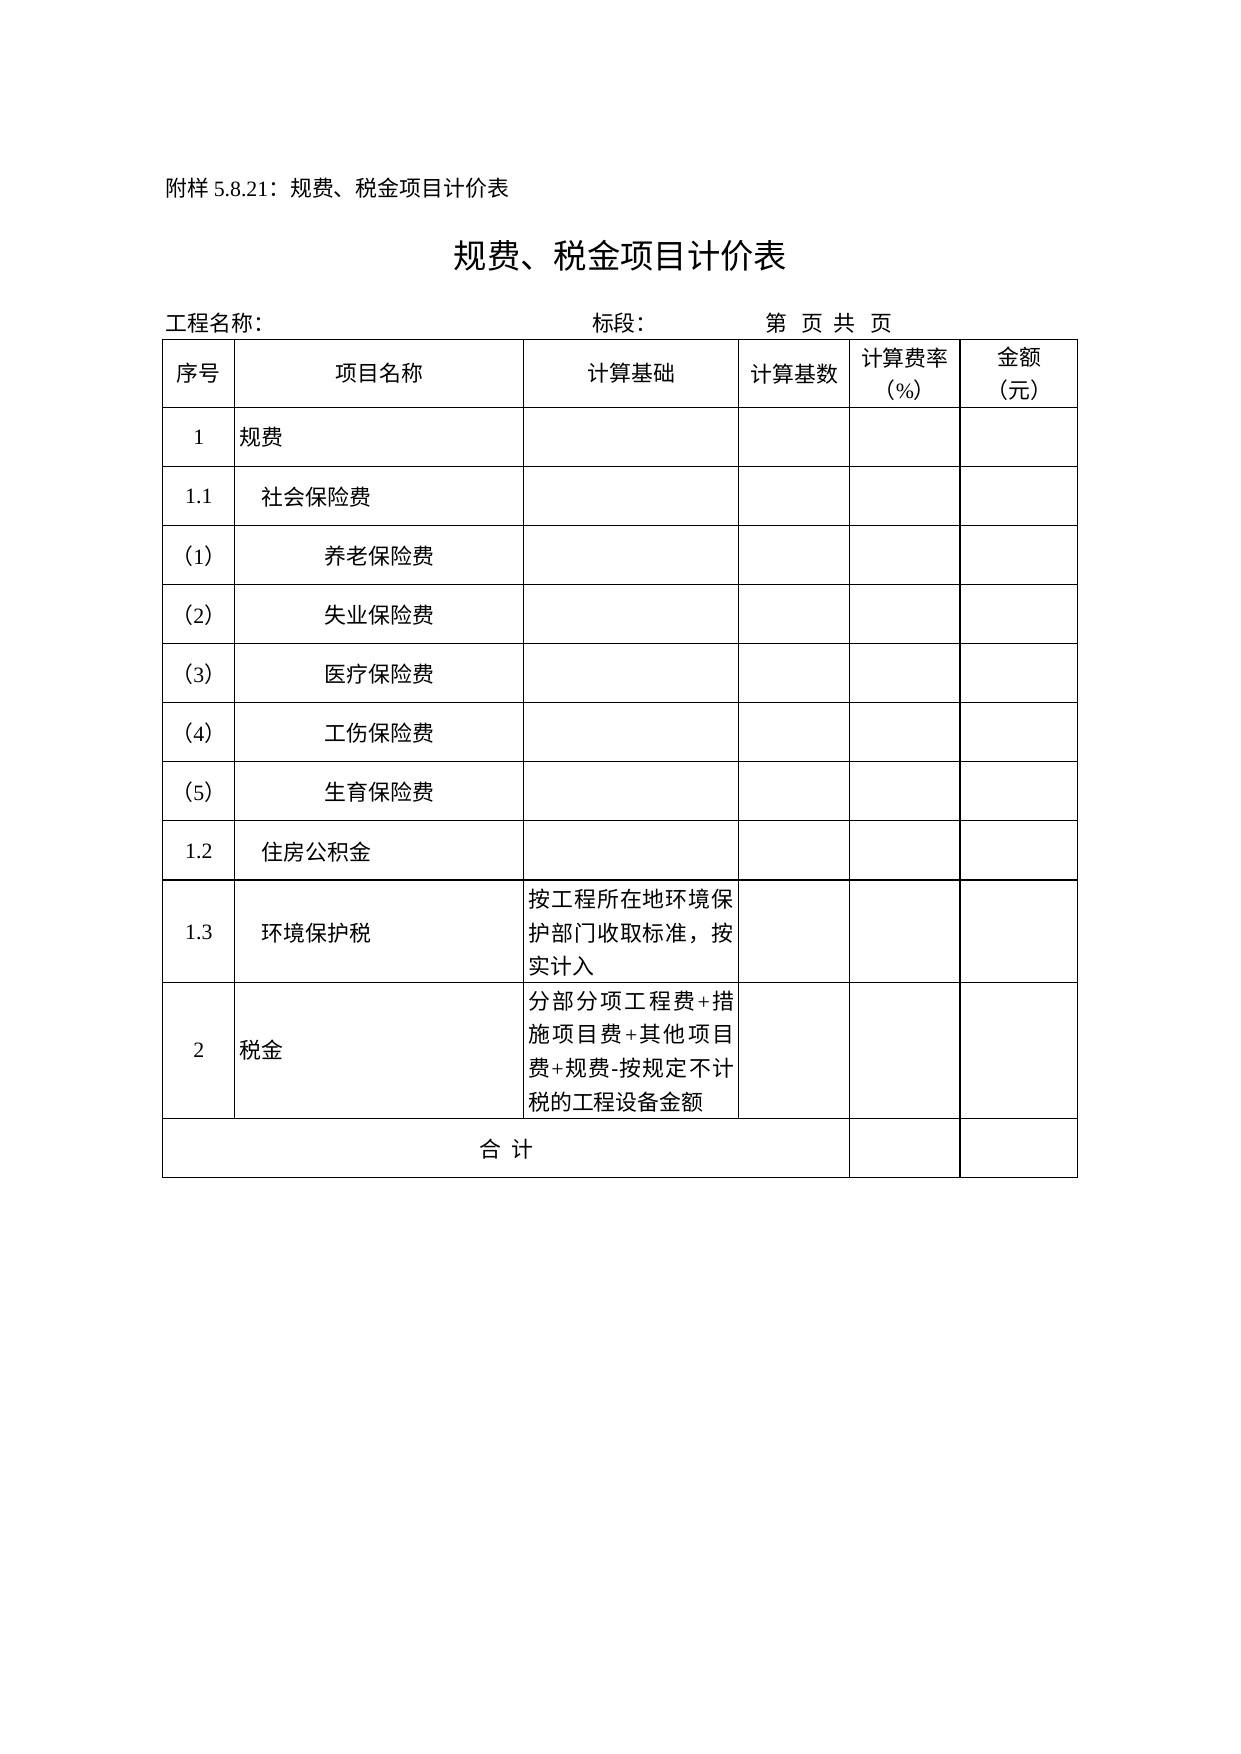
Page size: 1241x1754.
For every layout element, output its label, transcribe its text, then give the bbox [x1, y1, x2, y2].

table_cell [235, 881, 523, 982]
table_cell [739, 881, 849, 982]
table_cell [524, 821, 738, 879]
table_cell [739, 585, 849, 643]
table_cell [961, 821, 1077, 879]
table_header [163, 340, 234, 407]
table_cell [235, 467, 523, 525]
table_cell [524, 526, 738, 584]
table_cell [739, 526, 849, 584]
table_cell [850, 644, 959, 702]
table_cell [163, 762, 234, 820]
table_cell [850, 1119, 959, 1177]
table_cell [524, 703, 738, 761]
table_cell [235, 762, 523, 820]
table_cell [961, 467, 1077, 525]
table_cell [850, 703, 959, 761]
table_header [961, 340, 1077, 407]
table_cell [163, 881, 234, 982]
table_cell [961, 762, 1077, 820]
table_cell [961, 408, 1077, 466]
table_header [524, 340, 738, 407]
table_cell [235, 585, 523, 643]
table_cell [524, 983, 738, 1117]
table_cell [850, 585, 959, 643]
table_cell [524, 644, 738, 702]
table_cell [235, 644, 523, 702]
subtitle 附样5.8.21：规费、税金项目计价表 [165, 170, 1075, 204]
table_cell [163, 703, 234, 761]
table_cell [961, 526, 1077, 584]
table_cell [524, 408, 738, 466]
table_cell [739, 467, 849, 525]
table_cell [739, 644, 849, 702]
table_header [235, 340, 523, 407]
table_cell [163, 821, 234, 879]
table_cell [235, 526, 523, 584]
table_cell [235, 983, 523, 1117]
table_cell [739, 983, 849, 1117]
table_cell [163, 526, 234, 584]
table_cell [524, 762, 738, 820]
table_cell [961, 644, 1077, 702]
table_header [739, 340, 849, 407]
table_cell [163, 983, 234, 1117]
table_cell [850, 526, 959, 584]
text 工程名称： 标段： 第 页 共 页 [165, 305, 1075, 338]
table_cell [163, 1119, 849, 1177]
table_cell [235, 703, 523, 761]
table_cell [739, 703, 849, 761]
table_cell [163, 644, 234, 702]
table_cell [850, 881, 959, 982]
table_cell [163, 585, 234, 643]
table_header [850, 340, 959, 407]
text 规费、税金项目计价表 [165, 221, 1075, 288]
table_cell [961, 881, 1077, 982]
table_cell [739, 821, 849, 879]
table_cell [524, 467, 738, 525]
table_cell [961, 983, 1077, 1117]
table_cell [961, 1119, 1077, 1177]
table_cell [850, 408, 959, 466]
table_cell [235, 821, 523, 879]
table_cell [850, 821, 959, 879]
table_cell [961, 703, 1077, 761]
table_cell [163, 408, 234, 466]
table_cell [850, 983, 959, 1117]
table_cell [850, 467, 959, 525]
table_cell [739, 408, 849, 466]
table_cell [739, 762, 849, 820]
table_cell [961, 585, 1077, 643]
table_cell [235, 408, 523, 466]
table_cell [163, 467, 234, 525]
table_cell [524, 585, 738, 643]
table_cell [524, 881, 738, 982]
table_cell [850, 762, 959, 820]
